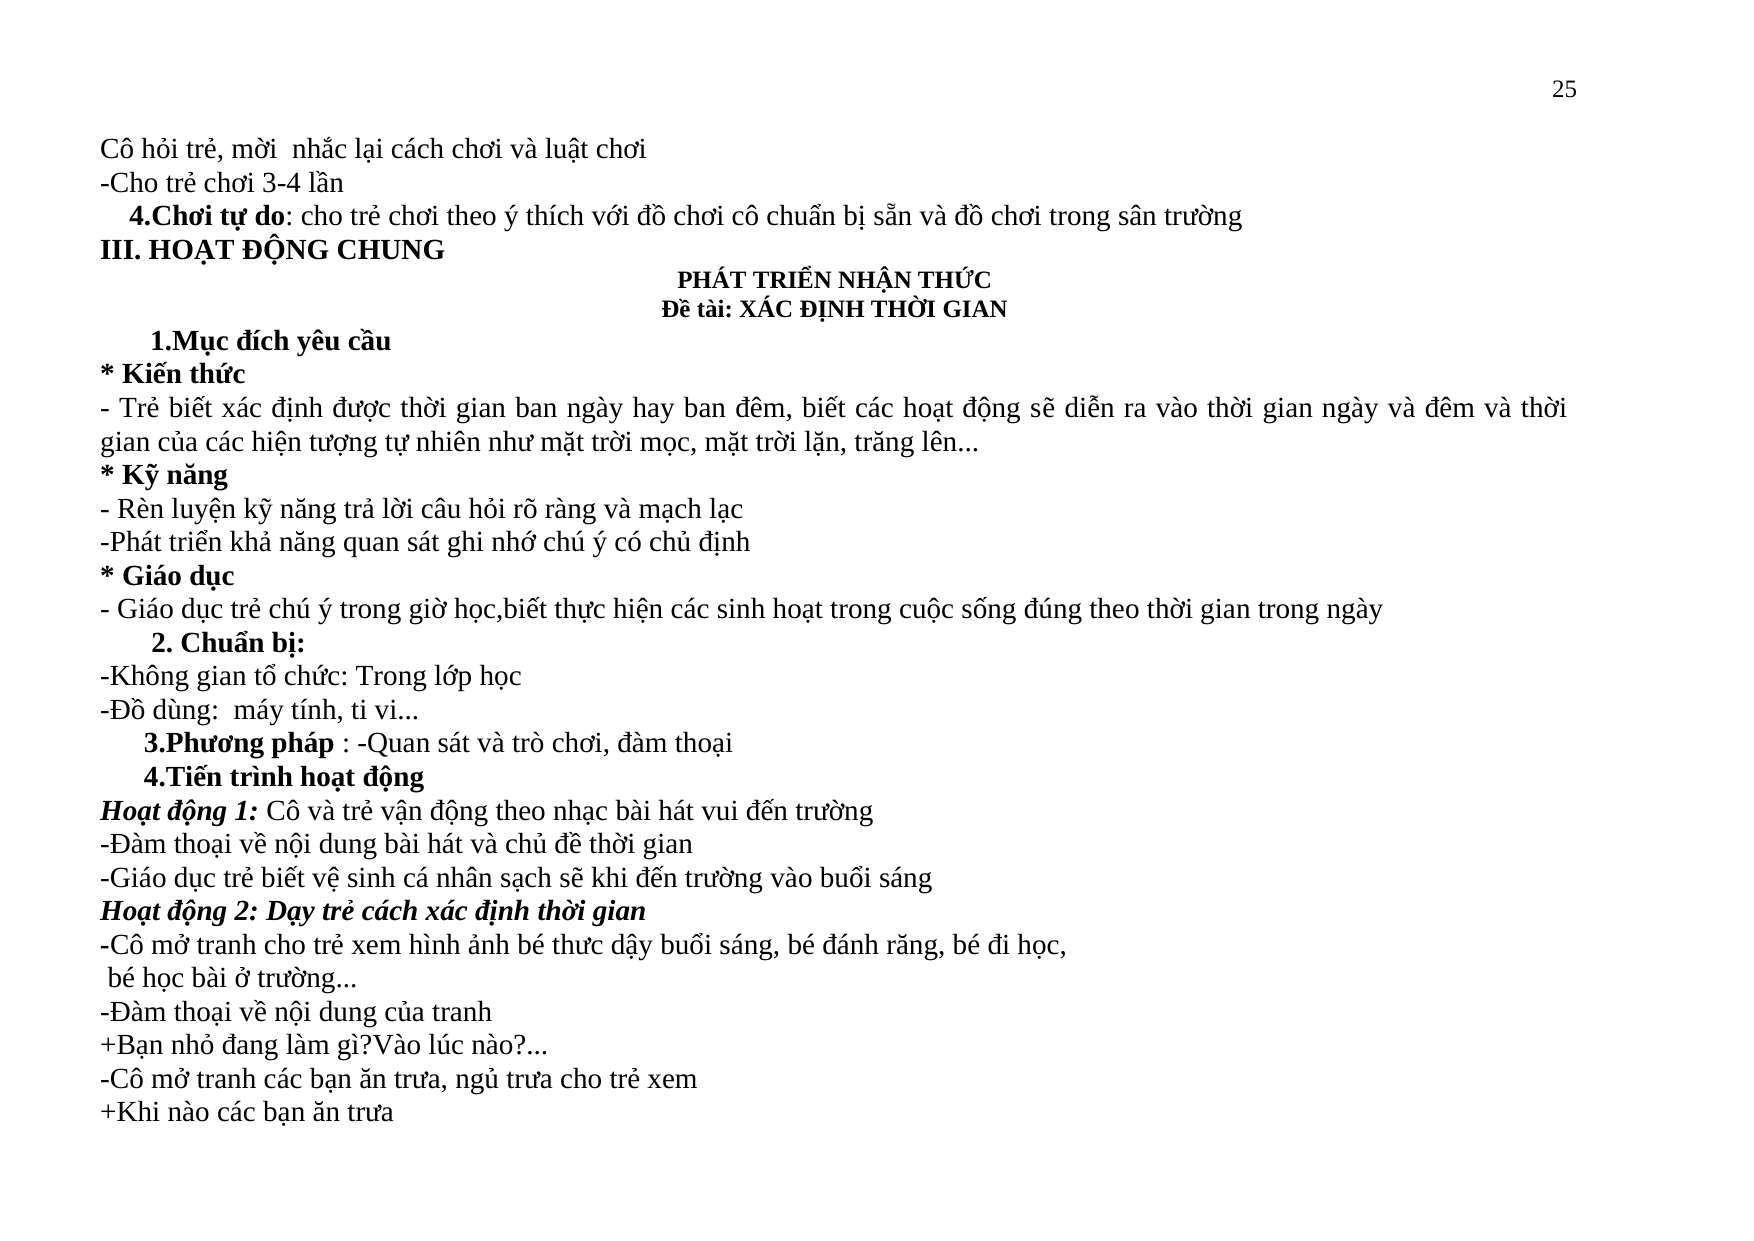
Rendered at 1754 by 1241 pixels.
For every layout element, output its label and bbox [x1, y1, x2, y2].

table_cell [89, 131, 1580, 1128]
